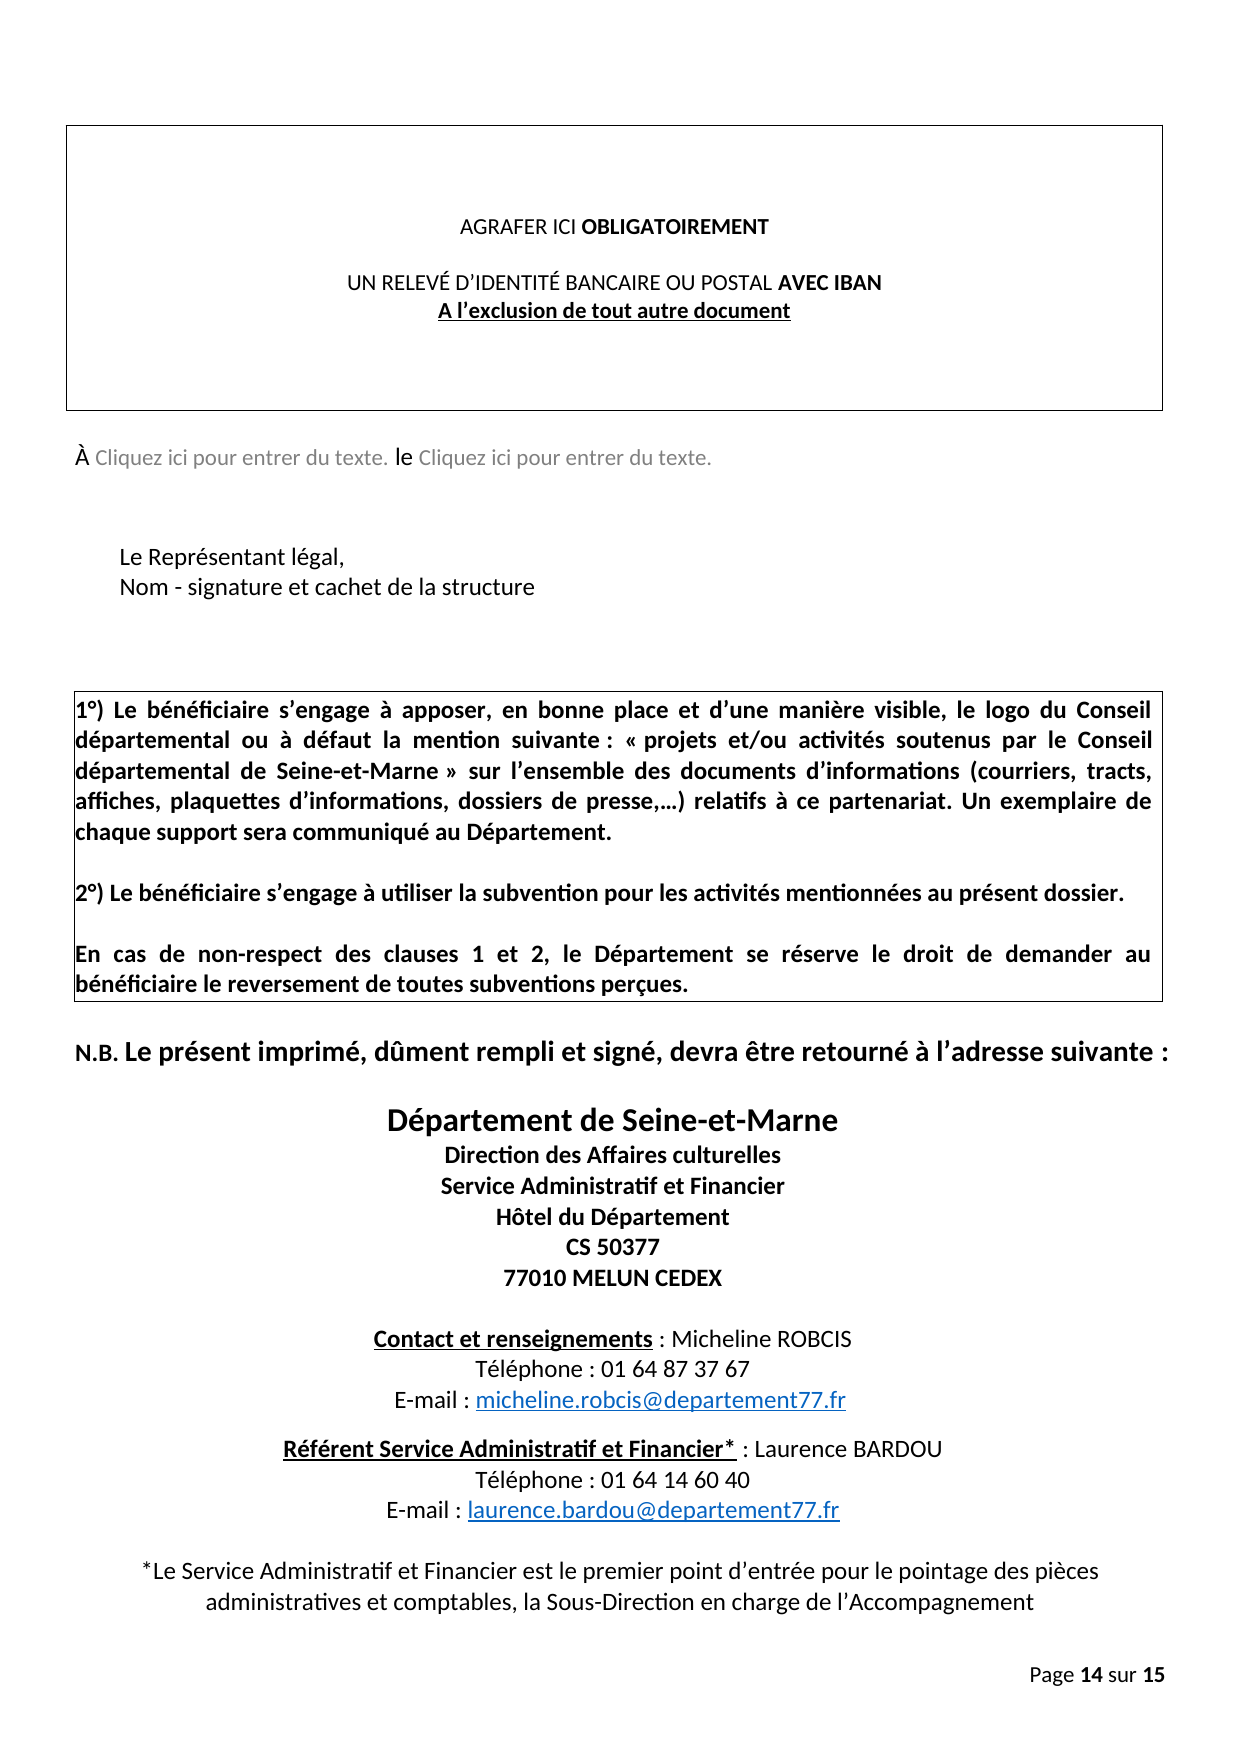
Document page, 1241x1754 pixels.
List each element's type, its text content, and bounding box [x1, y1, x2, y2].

text 1°) Le bénéficiaire s’engage à apposer, en bonne place et d’une manière visible, le logo du Conseil départemental ou à défaut la mention suivante : « projets et/ou activités soutenus par le Conseil départemental de Seine-et-Marne » sur l’ensemble des documents d’informations (courriers, tracts, affiches, plaquettes d’informations, dossiers de presse,…) relatifs à ce partenariat. Un exemplaire de chaque support sera communiqué au Département. [75, 692, 1162, 847]
text CS 50377 [16, 1231, 1209, 1262]
text UN RELEVÉ D’IDENTITÉ BANCAIRE OU POSTAL AVEC IBAN [67, 265, 1162, 293]
text 77010 MELUN CEDEX [16, 1262, 1209, 1292]
text À le [75, 442, 1165, 472]
text Nom - signature et cachet de la structure [119, 571, 1209, 602]
text Hôtel du Département [16, 1201, 1209, 1231]
text E-mail : micheline.robcis@departement77.fr [75, 1384, 1165, 1414]
text A l’exclusion de tout autre document [67, 293, 1162, 324]
text E-mail : laurence.bardou@departement77.fr [16, 1494, 1209, 1525]
text En cas de non-respect des clauses 1 et 2, le Département se réserve le droit de demander au bénéficiaire le reversement de toutes subventions perçues. [75, 935, 1162, 1001]
text Service Administratif et Financier [16, 1170, 1209, 1201]
text *Le Service Administratif et Financier est le premier point d’entrée pour le pointage des pièces administratives et comptables, la Sous-Direction en charge de l’Accompagnement [75, 1556, 1165, 1617]
text Contact et renseignements : Micheline ROBCIS [16, 1323, 1209, 1353]
text Direction des Affaires culturelles [16, 1140, 1209, 1170]
text Département de Seine-et-Marne [16, 1099, 1209, 1140]
text Téléphone : 01 64 87 37 67 [16, 1353, 1209, 1384]
text Référent Service Administratif et Financier* : Laurence BARDOU [16, 1433, 1209, 1464]
text 2°) Le bénéficiaire s’engage à utiliser la subvention pour les activités mentionnées au présent dossier. [75, 874, 1162, 908]
text Téléphone : 01 64 14 60 40 [16, 1464, 1209, 1494]
text AGRAFER ICI OBLIGATOIREMENT [67, 209, 1162, 240]
text Le Représentant légal, [119, 541, 1209, 571]
text N.B. Le présent imprimé, dûment rempli et signé, devra être retourné à l’adresse suivante : [75, 1033, 1209, 1068]
